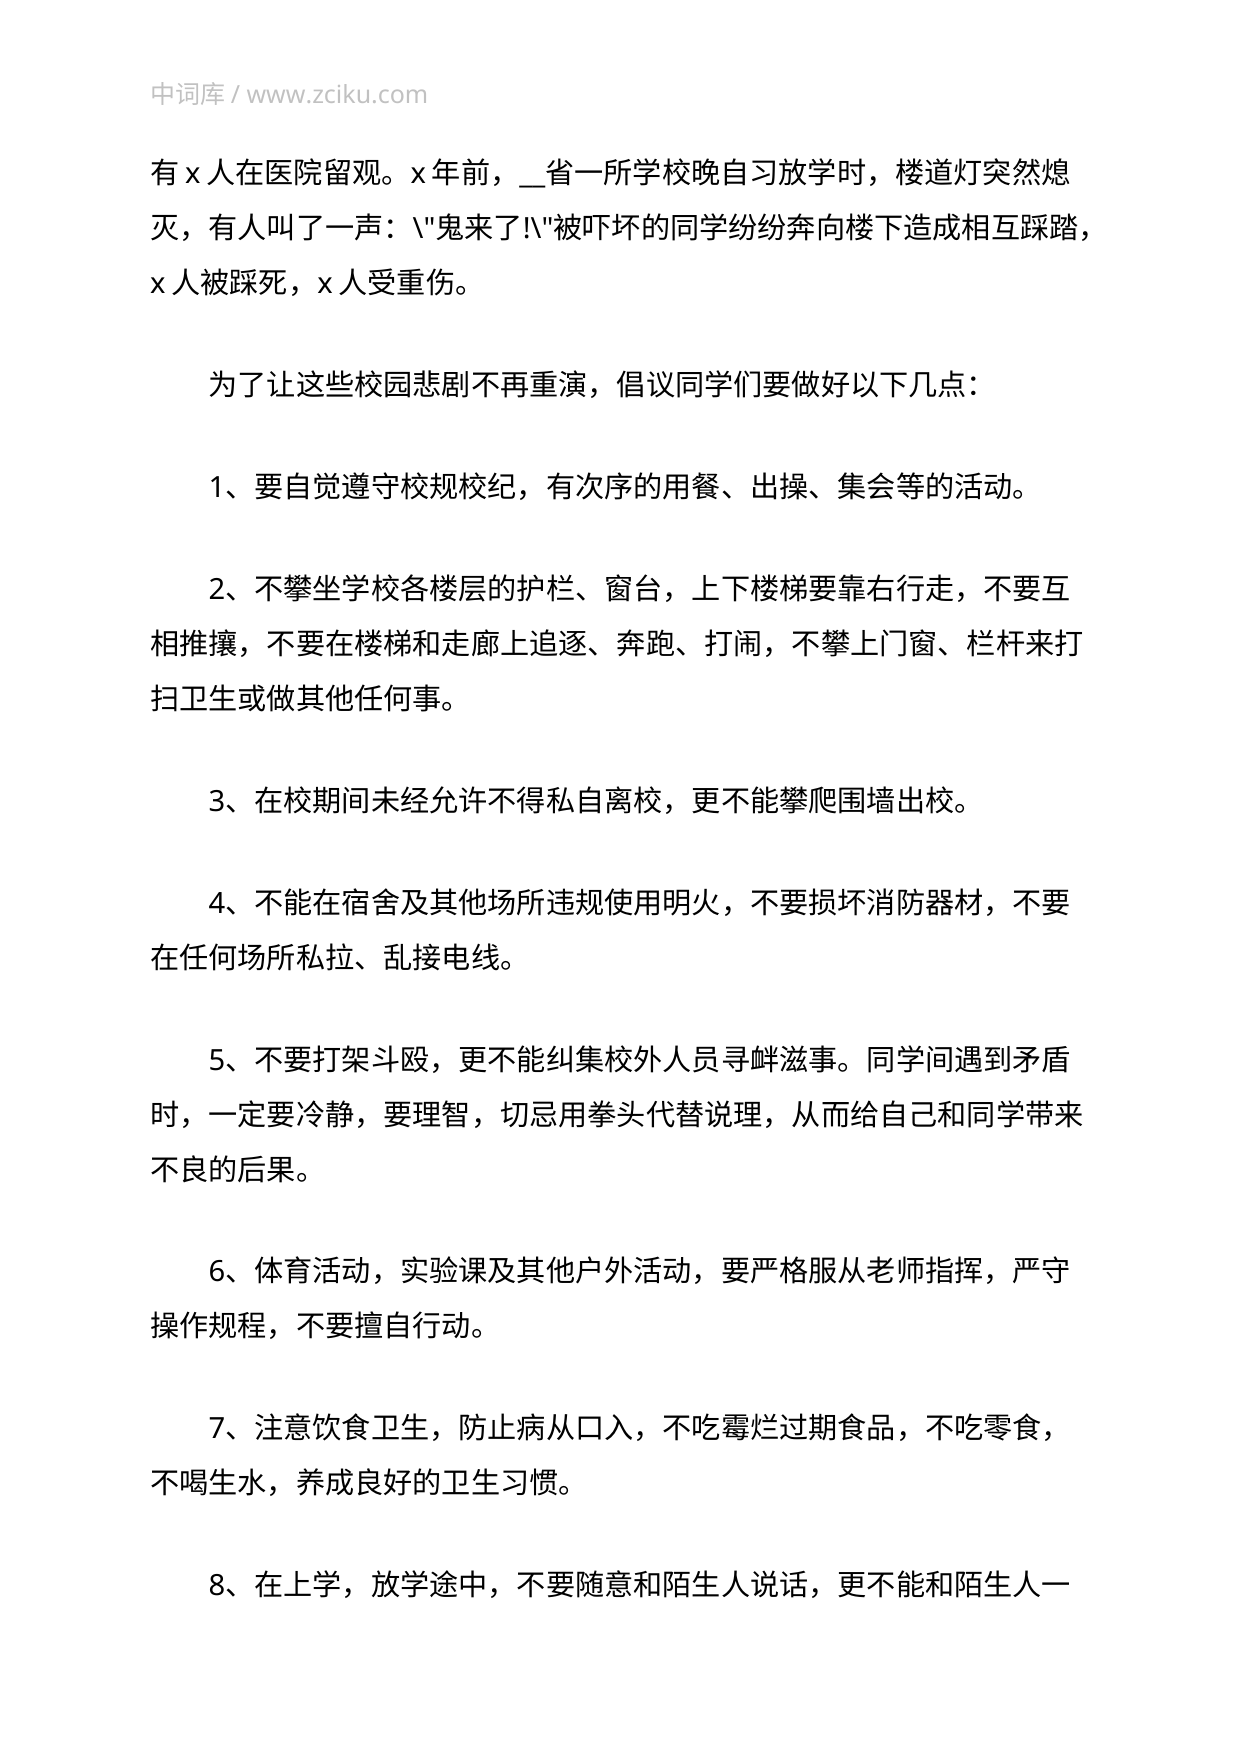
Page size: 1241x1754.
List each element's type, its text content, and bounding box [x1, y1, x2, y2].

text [150, 1561, 1090, 1604]
text 2、不攀坐学校各楼层的护栏、窗台，上下楼梯要靠右行走，不要互相推攘，不要在楼梯和走廊上追逐、奔跑、打闹，不攀上门窗、栏杆来打扫卫生或做其他任何事。 [150, 566, 1090, 718]
text 7、注意饮食卫生，防止病从口入，不吃霉烂过期食品，不吃零食，不喝生水，养成良好的卫生习惯。 [150, 1404, 1090, 1502]
text 1、要自觉遵守校规校纪，有次序的用餐、出操、集会等的活动。 [150, 464, 1090, 506]
text 4、不能在宿舍及其他场所违规使用明火，不要损坏消防器材，不要在任何场所私拉、乱接电线。 [150, 879, 1090, 977]
text 为了让这些校园悲剧不再重演，倡议同学们要做好以下几点： [150, 362, 1090, 404]
text 5、不要打架斗殴，更不能纠集校外人员寻衅滋事。同学间遇到矛盾时，一定要冷静，要理智，切忌用拳头代替说理，从而给自己和同学带来不良的后果。 [150, 1036, 1090, 1188]
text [150, 150, 1090, 302]
text 6、体育活动，实验课及其他户外活动，要严格服从老师指挥，严守操作规程，不要擅自行动。 [150, 1248, 1090, 1345]
text 3、在校期间未经允许不得私自离校，更不能攀爬围墙出校。 [150, 777, 1090, 820]
